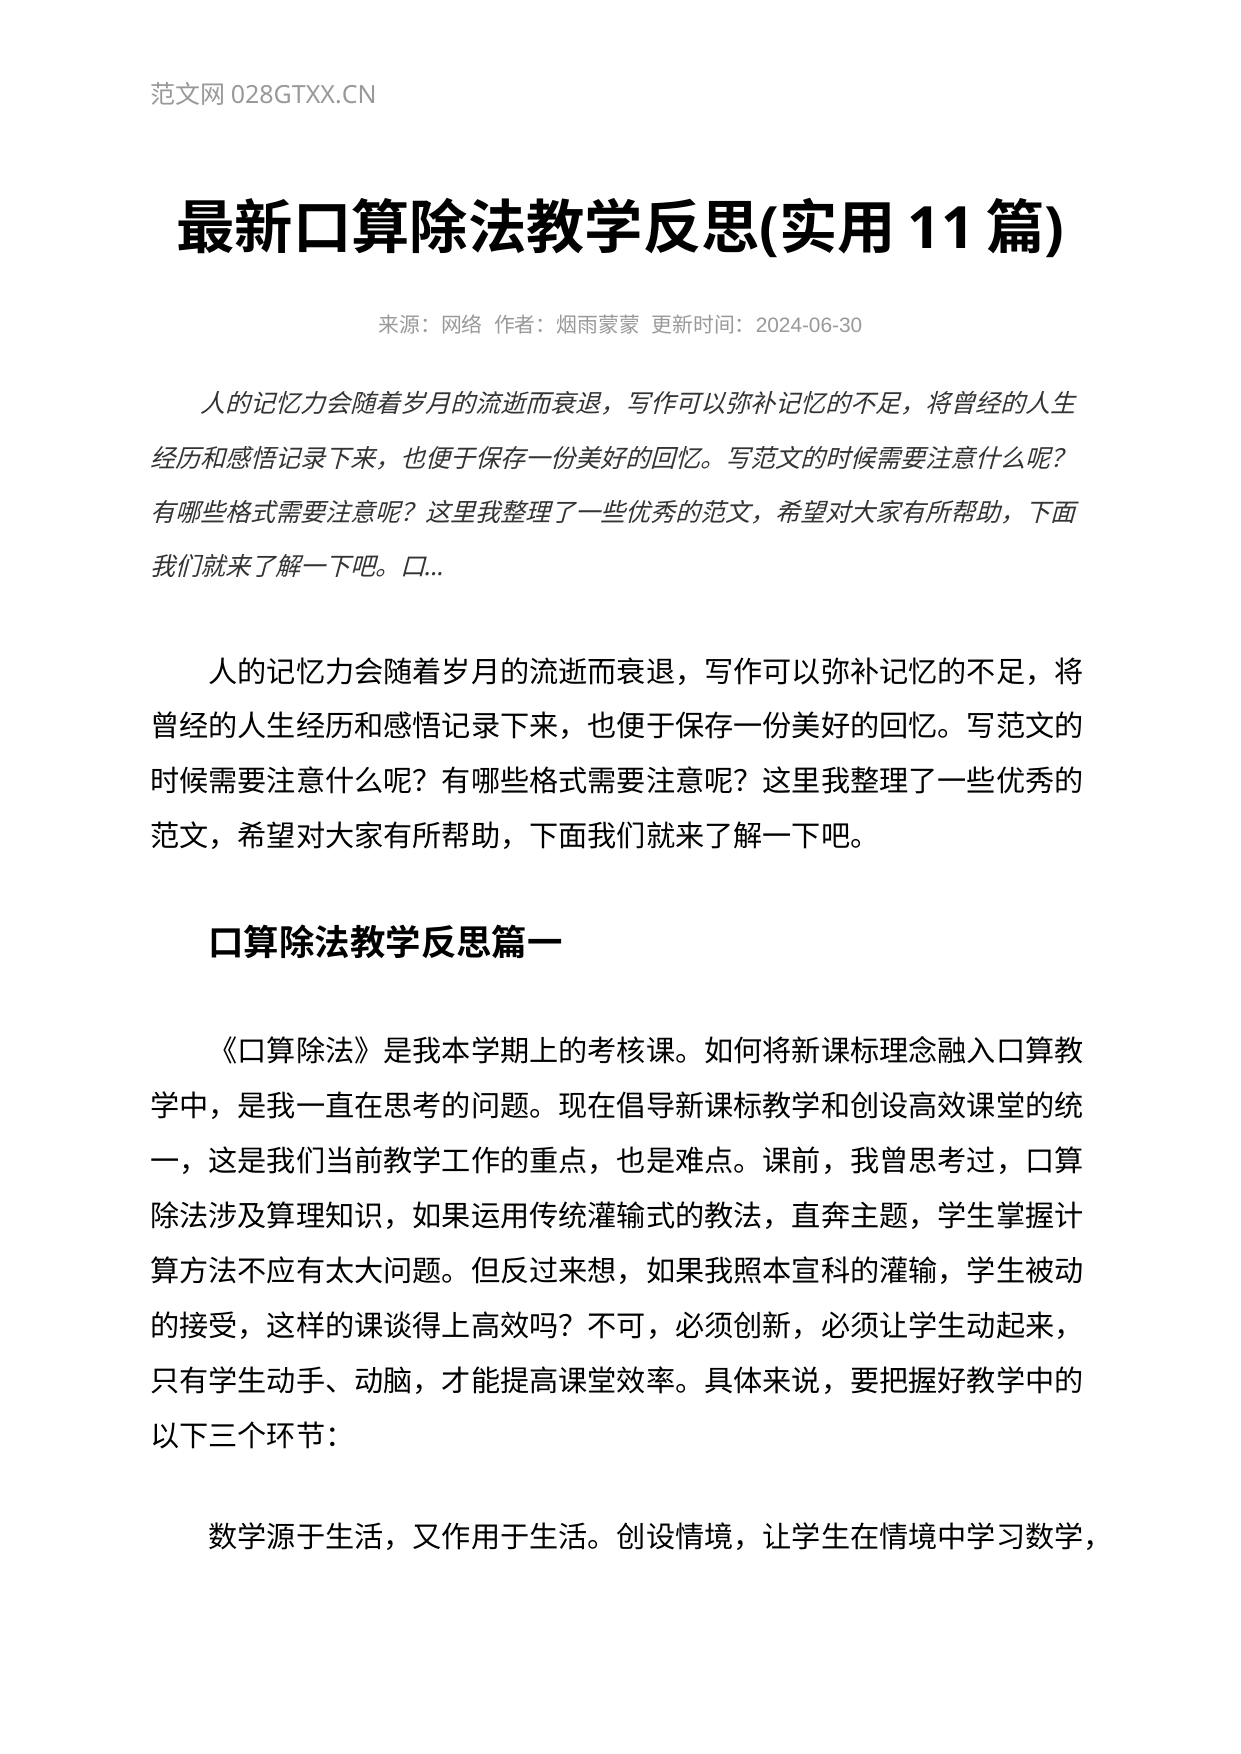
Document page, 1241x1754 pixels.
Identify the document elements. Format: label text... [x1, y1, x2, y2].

text 来源：网络 作者：烟雨蒙蒙 更新时间：2024-06-30 [150, 313, 1090, 337]
text 人的记忆力会随着岁月的流逝而衰退，写作可以弥补记忆的不足，将曾经的人生经历和感悟记录下来，也便于保存一份美好的回忆。写范文的时候需要注意什么呢？有哪些格式需要注意呢？这里我整理了一些优秀的范文，希望对大家有所帮助，下面我们就来了解一下吧。 [150, 648, 1090, 855]
text 《口算除法》是我本学期上的考核课。如何将新课标理念融入口算教学中，是我一直在思考的问题。现在倡导新课标教学和创设高效课堂的统一，这是我们当前教学工作的重点，也是难点。课前，我曾思考过，口算除法涉及算理知识，如果运用传统灌输式的教法，直奔主题，学生掌握计算方法不应有太大问题。但反过来想，如果我照本宣科的灌输，学生被动的接受，这样的课谈得上高效吗？不可，必须创新，必须让学生动起来，只有学生动手、动脑，才能提高课堂效率。具体来说，要把握好教学中的以下三个环节： [150, 1028, 1090, 1454]
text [150, 1514, 1090, 1556]
subtitle 最新口算除法教学反思(实用11篇) [150, 181, 1090, 266]
text 口算除法教学反思篇一 [150, 914, 1090, 966]
text 人的记忆力会随着岁月的流逝而衰退，写作可以弥补记忆的不足，将曾经的人生经历和感悟记录下来，也便于保存一份美好的回忆。写范文的时候需要注意什么呢？有哪些格式需要注意呢？这里我整理了一些优秀的范文，希望对大家有所帮助，下面我们就来了解一下吧。口... [150, 384, 1090, 583]
